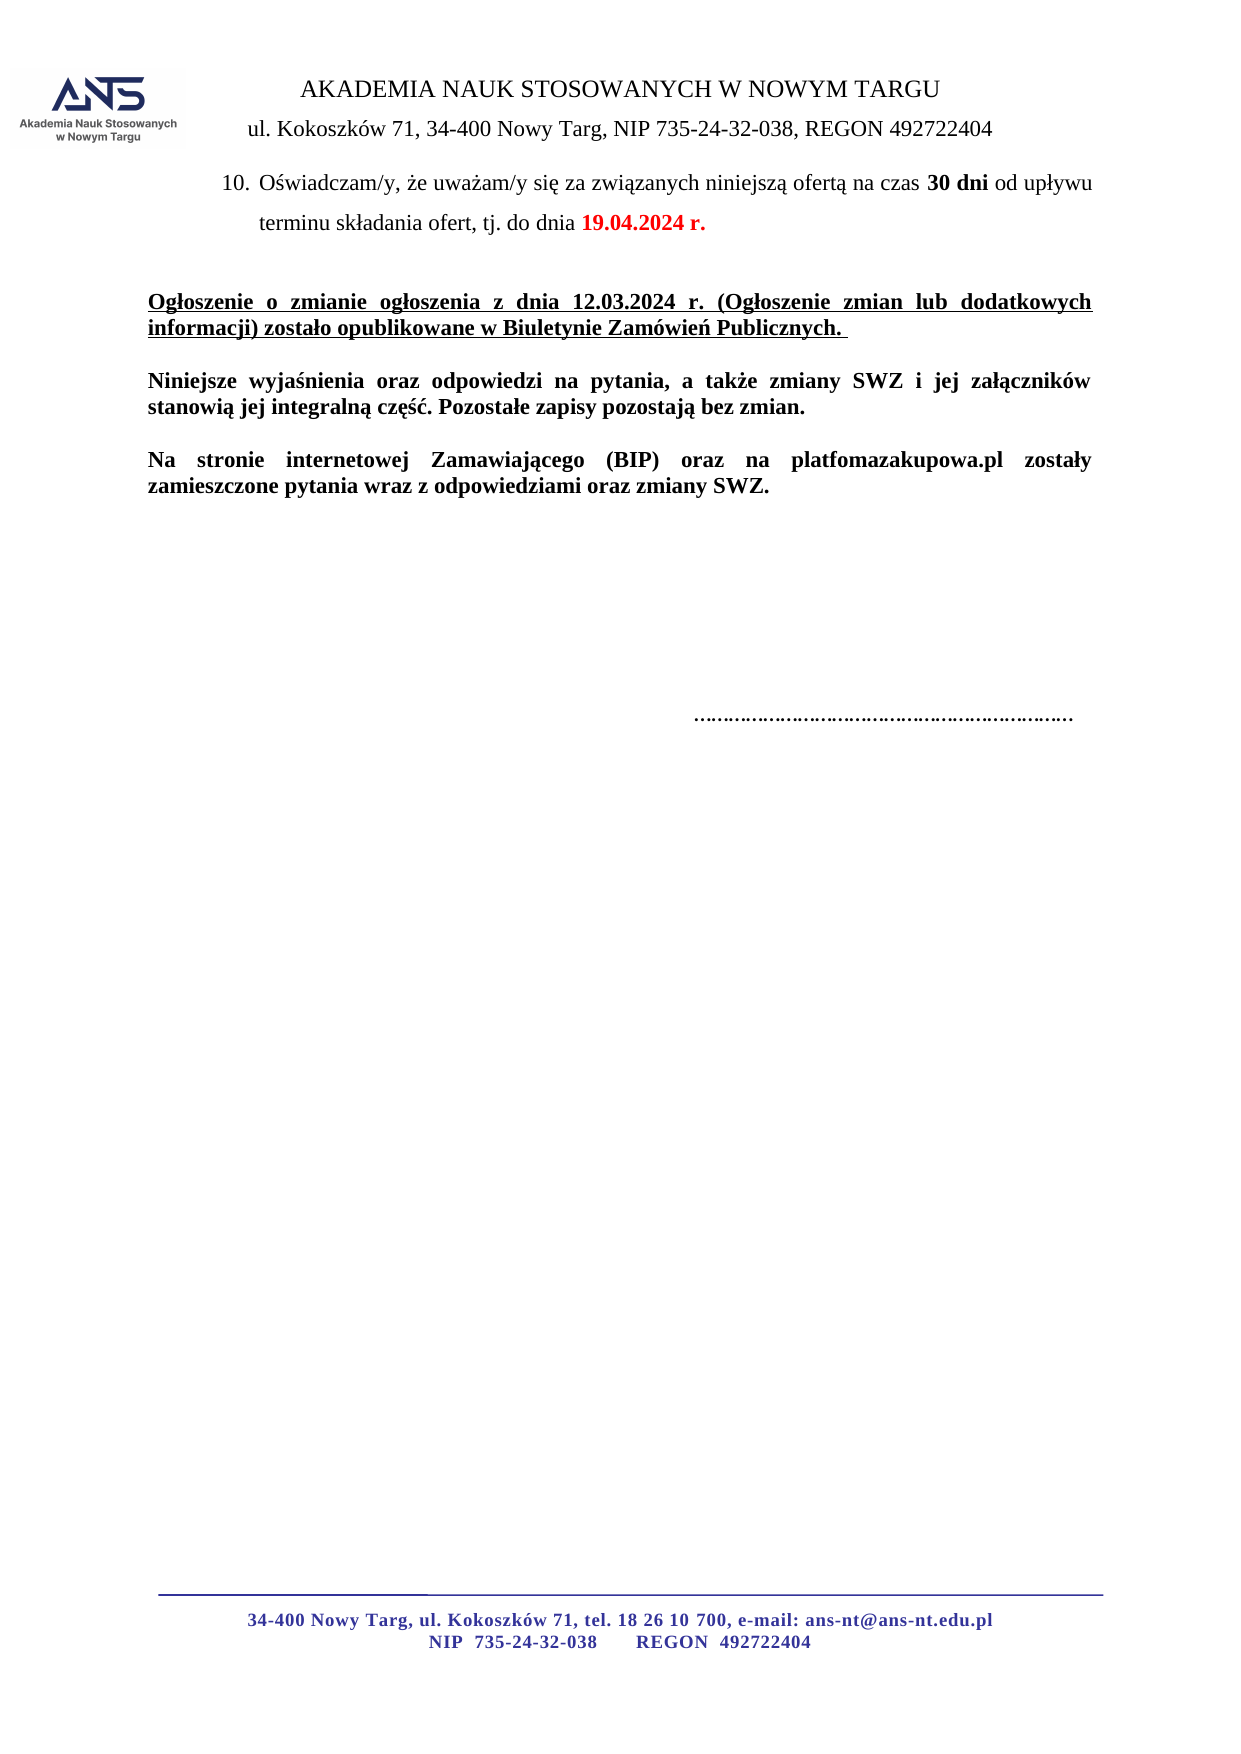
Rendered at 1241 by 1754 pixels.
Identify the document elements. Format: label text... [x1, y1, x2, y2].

text Ogłoszenie o zmianie ogłoszenia z dnia 12.03.2024 r. (Ogłoszenie zmian lub dodatkowych informacji) zostało opublikowane w Biuletynie Zamówień Publicznych. [148, 312, 1093, 341]
picture [9, 68, 187, 149]
text Na stronie internetowej Zamawiającego (BIP) oraz na platfomazakupowa.pl zostały zamieszczone pytania wraz z odpowiedziami oraz zmiany SWZ. [148, 446, 1093, 499]
list Oświadczam/y, że uważam/y się za związanych niniejszą ofertą na czas 30 dni od upływu terminu składania ofert, tj. do dnia 19.04.2024 r. [221, 169, 1093, 235]
text Ogłoszenie o zmianie ogłoszenia z dnia 12.03.2024 r. (Ogłoszenie zmian lub dodatkowych informacji) zostało opublikowane w Biuletynie Zamówień Publicznych. [148, 288, 1093, 311]
text Niniejsze wyjaśnienia oraz odpowiedzi na pytania, a także zmiany SWZ i jej załączników stanowią jej integralną część. Pozostałe zapisy pozostają bez zmian. [148, 367, 1093, 419]
text ………………………………………………………… [694, 697, 1093, 727]
